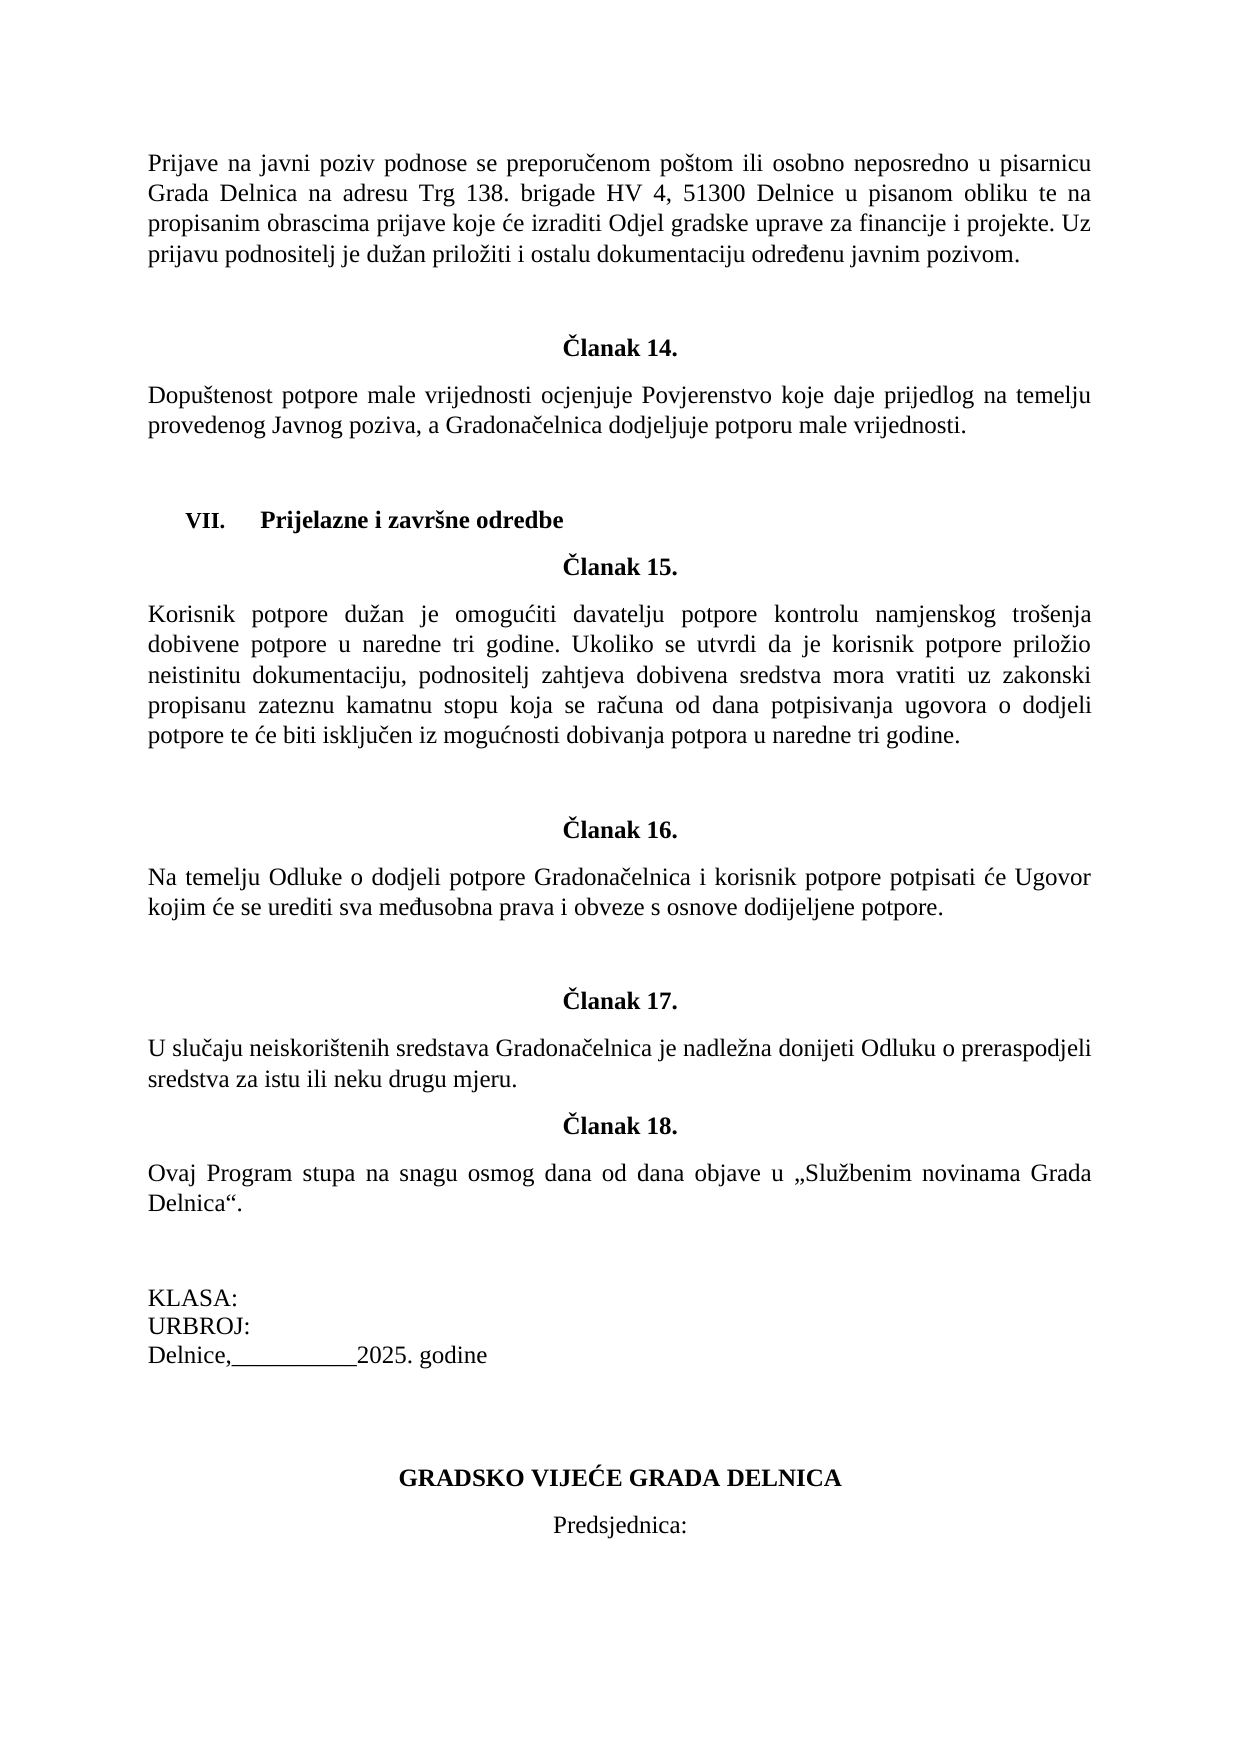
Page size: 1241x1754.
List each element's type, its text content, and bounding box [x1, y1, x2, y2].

text Članak 15. [148, 552, 1093, 581]
text Korisnik potpore dužan je omogućiti davatelju potpore kontrolu namjenskog trošenja dobivene potpore u naredne tri godine. Ukoliko se utvrdi da je korisnik potpore priložio neistinitu dokumentaciju, podnositelj zahtjeva dobivena sredstva mora vratiti uz zakonski propisanu zateznu kamatnu stopu koja se računa od dana potpisivanja ugovora o dodjeli potpore te će biti isključen iz mogućnosti dobivanja potpora u naredne tri godine. [148, 599, 1093, 749]
text Ovaj Program stupa na snagu osmog dana od dana objave u „Službenim novinama Grada Delnica“. [148, 1158, 1093, 1217]
text Delnice,__________2025. godine [148, 1340, 1093, 1369]
text Članak 16. [148, 815, 1093, 843]
text KLASA: [148, 1283, 1093, 1311]
text Članak 18. [148, 1111, 1093, 1140]
text U slučaju neiskorištenih sredstava Gradonačelnica je nadležna donijeti Odluku o preraspodjeli sredstva za istu ili neku drugu mjeru. [148, 1033, 1093, 1093]
text Dopuštenost potpore male vrijednosti ocjenjuje Povjerenstvo koje daje prijedlog na temelju provedenog Javnog poziva, a Gradonačelnica dodjeljuje potporu male vrijednosti. [148, 380, 1093, 439]
text Predsjednica: [148, 1510, 1093, 1539]
text Članak 17. [148, 986, 1093, 1015]
text GRADSKO VIJEĆE GRADA DELNICA [148, 1463, 1093, 1492]
text Članak 14. [148, 333, 1093, 362]
text Na temelju Odluke o dodjeli potpore Gradonačelnica i korisnik potpore potpisati će Ugovor kojim će se urediti sva međusobna prava i obveze s osnove dodijeljene potpore. [148, 862, 1093, 921]
list Prijelazne i završne odredbe [185, 505, 1093, 533]
text Prijave na javni poziv podnose se preporučenom poštom ili osobno neposredno u pisarnicu Grada Delnica na adresu Trg 138. brigade HV 4, 51300 Delnice u pisanom obliku te na propisanim obrascima prijave koje će izraditi Odjel gradske uprave za financije i projekte. Uz prijavu podnositelj je dužan priložiti i ostalu dokumentaciju određenu javnim pozivom. [148, 148, 1093, 268]
text URBROJ: [148, 1311, 1093, 1340]
